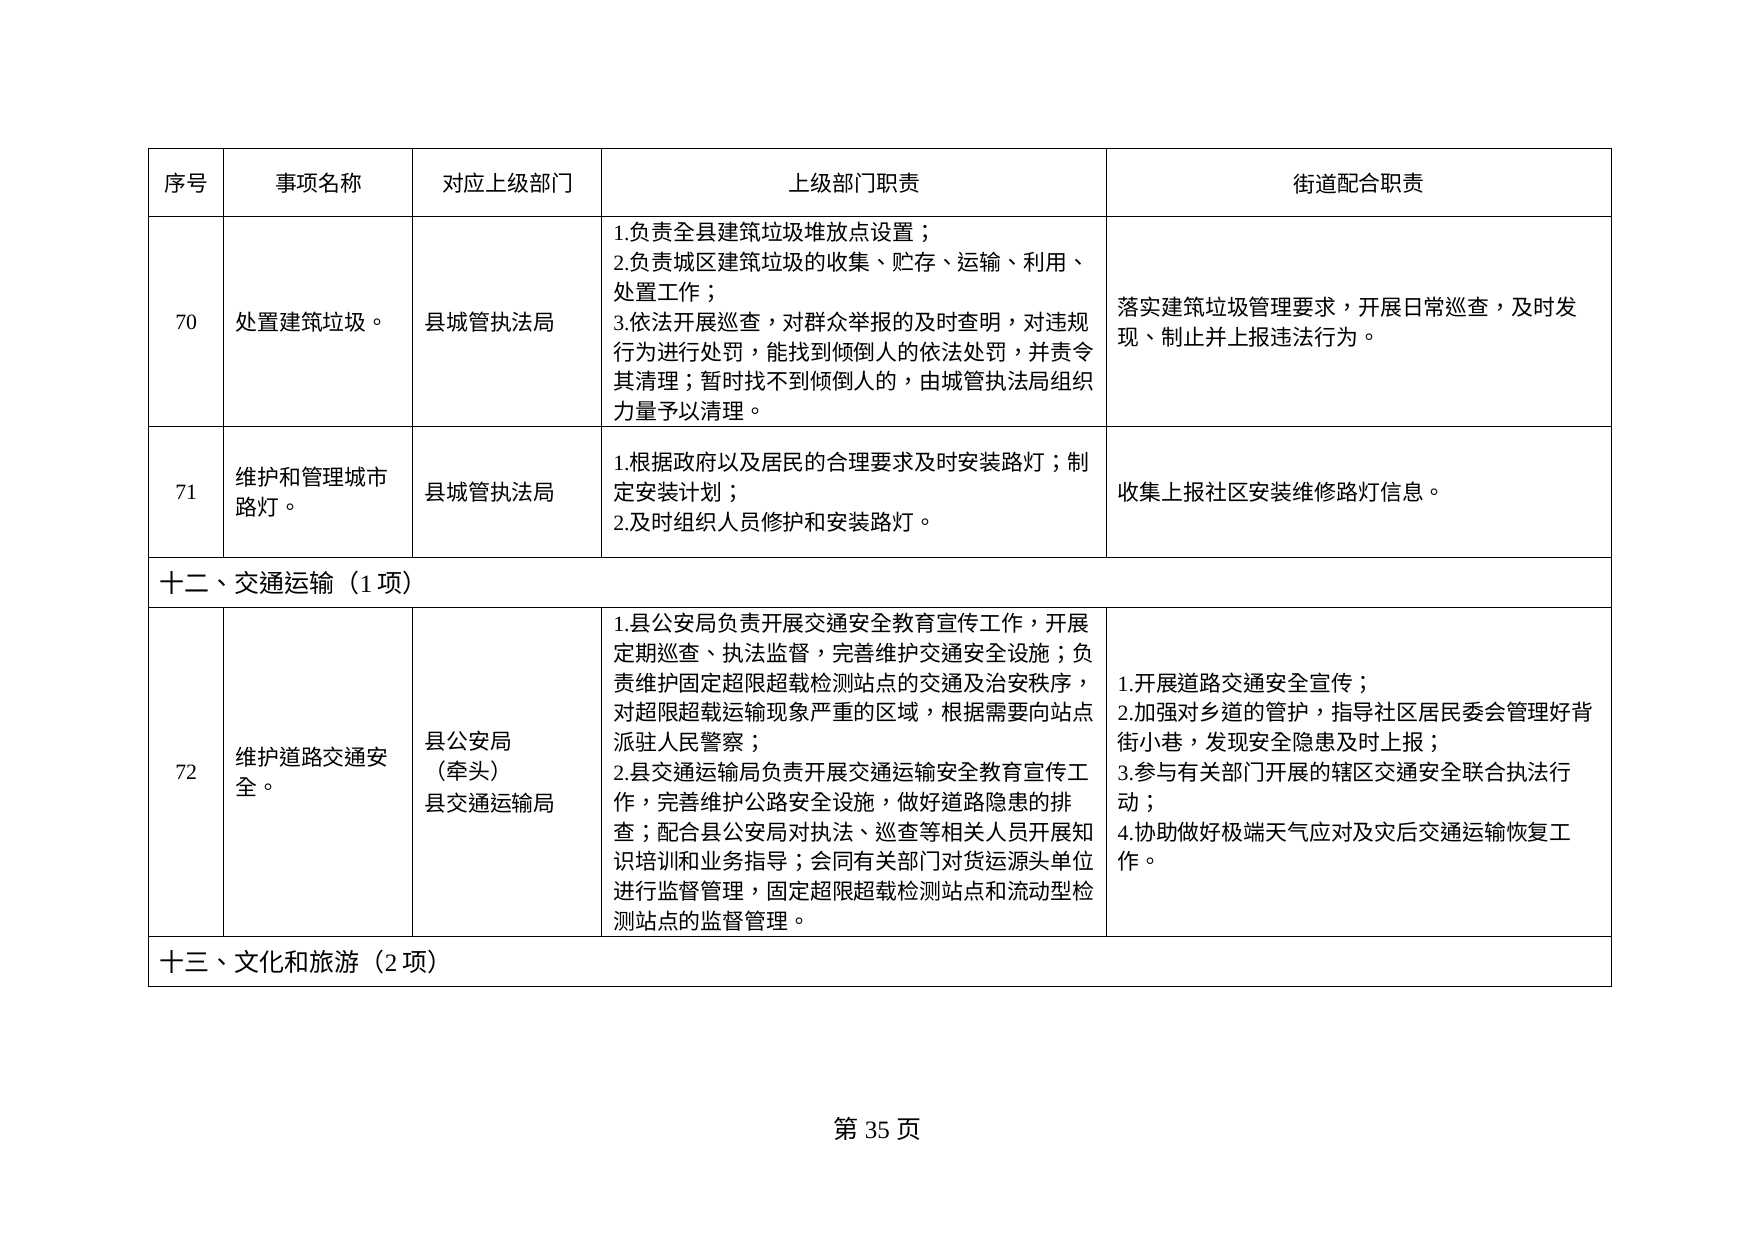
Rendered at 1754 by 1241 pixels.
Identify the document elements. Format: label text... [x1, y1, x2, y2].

table_cell 1.根据政府以及居民的合理要求及时安装路灯；制定安装计划； 2.及时组织人员修护和安装路灯。 [602, 427, 1106, 557]
table_cell 收集上报社区安装维修路灯信息。 [1107, 427, 1611, 557]
table_header 街道配合职责 [1107, 149, 1611, 216]
table_cell 70 [149, 217, 223, 426]
table_header 对应上级部门 [413, 149, 601, 216]
table_cell 71 [149, 427, 223, 557]
table_cell 落实建筑垃圾管理要求，开展日常巡查，及时发现、制止并上报违法行为。 [1107, 217, 1611, 426]
table_cell 维护和管理城市路灯。 [224, 427, 412, 557]
table_cell 处置建筑垃圾。 [224, 217, 412, 426]
table_cell 县城管执法局 [413, 427, 601, 557]
table_cell 维护道路交通安全。 [224, 608, 412, 936]
table_cell 1.县公安局负责开展交通安全教育宣传工作，开展定期巡查、执法监督，完善维护交通安全设施；负责维护固定超限超载检测站点的交通及治安秩序，对超限超载运输现象严重的区域，根据需要向站点派驻人民警察； 2.县交通运输局负责开展交通运输安全教育宣传工作，完善维护公路安全设施，做好道路隐患的排查；配合县公安局对执法、巡查等相关人员开展知识培训和业务指导；会同有关部门对货运源头单位进行监督管理，固定超限超载检测站点和流动型检测站点的监督管理。 [602, 608, 1106, 936]
table_cell 1.负责全县建筑垃圾堆放点设置； 2.负责城区建筑垃圾的收集、贮存、运输、利用、处置工作； 3.依法开展巡查，对群众举报的及时查明，对违规行为进行处罚，能找到倾倒人的依法处罚，并责令其清理；暂时找不到倾倒人的，由城管执法局组织力量予以清理。 [602, 217, 1106, 426]
table_header 事项名称 [224, 149, 412, 216]
table_cell 1.开展道路交通安全宣传； 2.加强对乡道的管护，指导社区居民委会管理好背街小巷，发现安全隐患及时上报； 3.参与有关部门开展的辖区交通安全联合执法行动； 4.协助做好极端天气应对及灾后交通运输恢复工作。 [1107, 608, 1611, 936]
table_cell 十二、交通运输（1项） [149, 558, 1611, 607]
table_cell 县城管执法局 [413, 217, 601, 426]
table_header 上级部门职责 [602, 149, 1106, 216]
table_header 序号 [149, 149, 223, 216]
table_cell 县公安局 （牵头） 县交通运输局 [413, 608, 601, 936]
table_cell 72 [149, 608, 223, 936]
table_cell 十三、文化和旅游（2项） [149, 937, 1611, 986]
